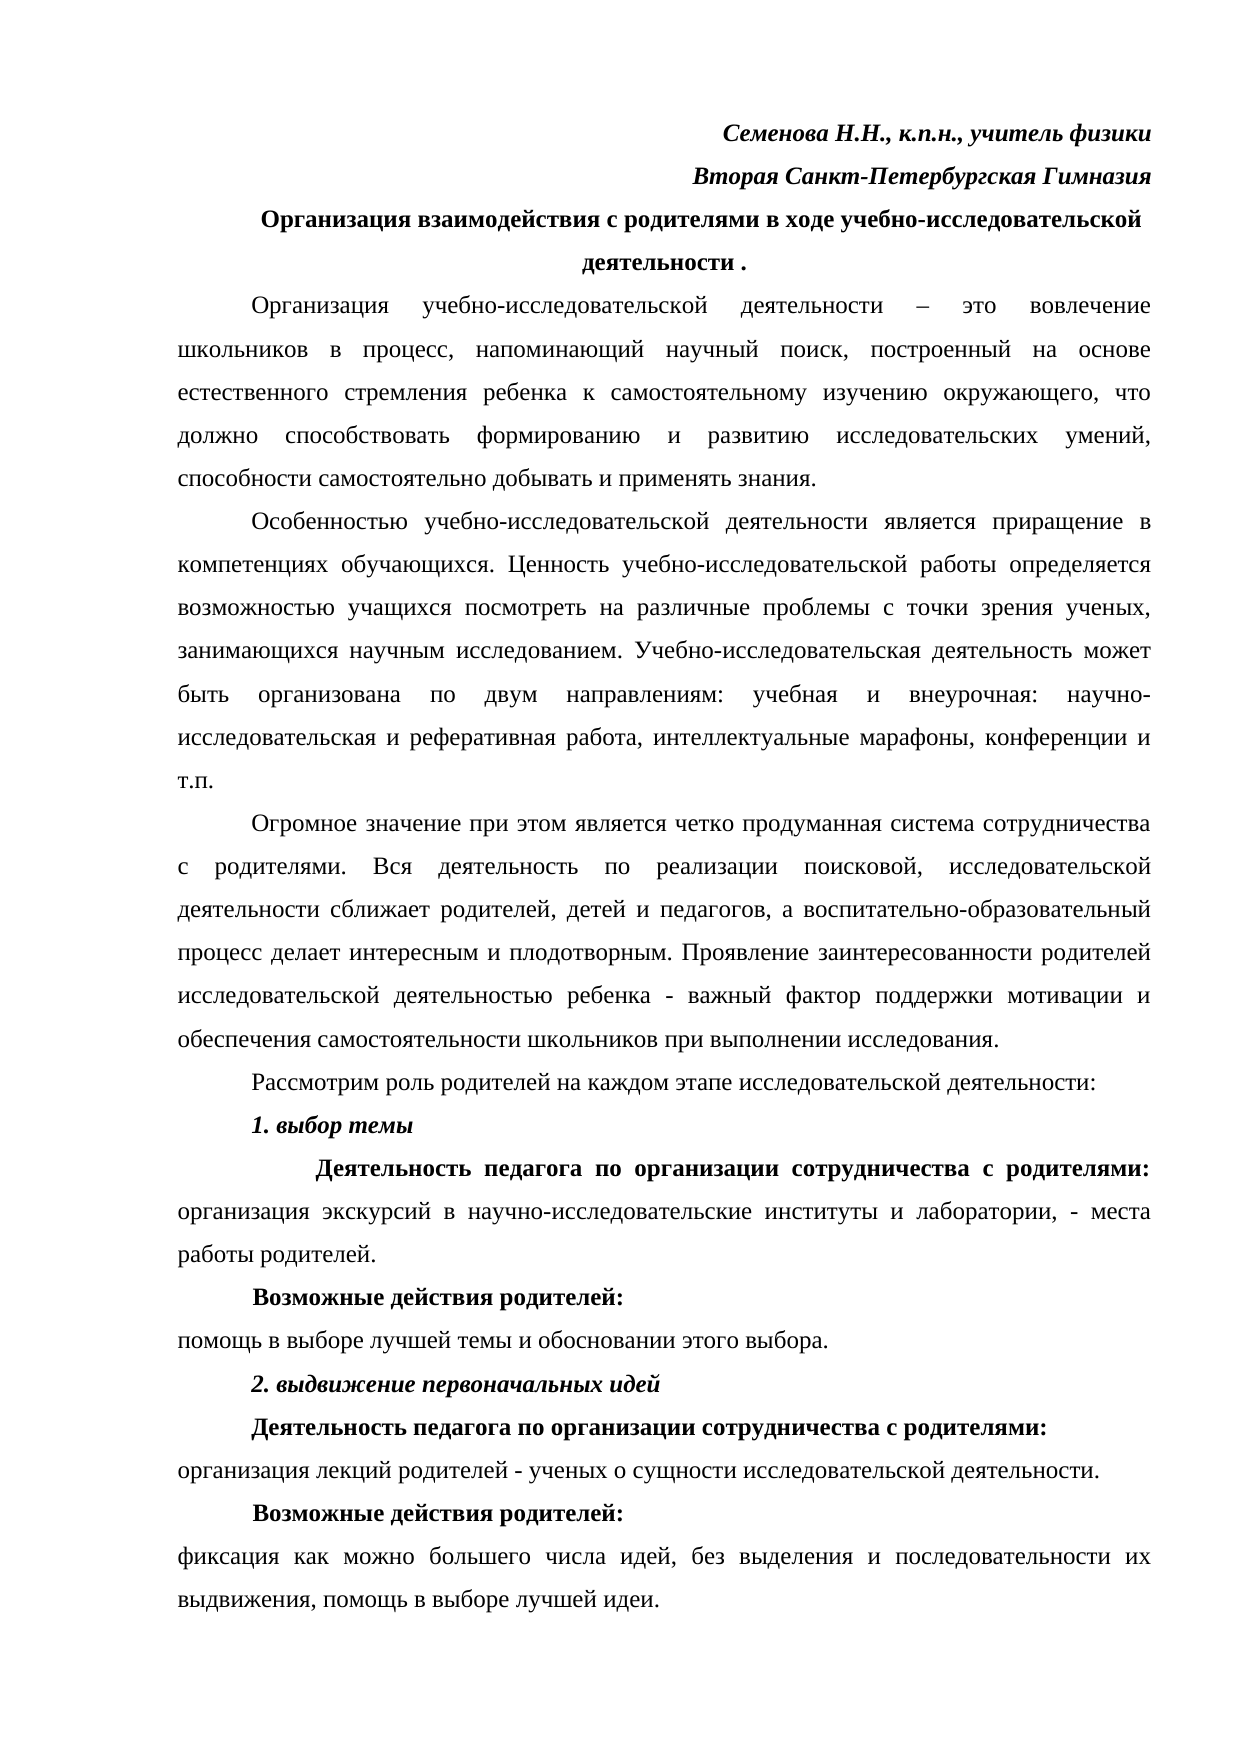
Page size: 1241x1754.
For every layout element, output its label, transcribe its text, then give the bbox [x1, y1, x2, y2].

text Рассмотрим роль родителей на каждом этапе исследовательской деятельности: [177, 1067, 1152, 1096]
text Огромное значение при этом является четко продуманная система сотрудничества с родителями. Вся деятельность по реализации поисковой, исследовательской деятельности сближает родителей, детей и педагогов, а воспитательно-образовательный процесс делает интересным и плодотворным. Проявление заинтересованности родителей исследовательской деятельностью ребенка - важный фактор поддержки мотивации и обеспечения самостоятельности школьников при выполнении исследования. [177, 808, 1152, 1052]
list Деятельность педагога по организации сотрудничества с родителями: организация экскурсий в научно-исследовательские институты и лаборатории, - места работы родителей. [177, 1153, 1152, 1268]
text Организация учебно-исследовательской деятельности – это вовлечение школьников в процесс, напоминающий научный поиск, построенный на основе естественного стремления ребенка к самостоятельному изучению окружающего, что должно способствовать формированию и развитию исследовательских умений, способности самостоятельно добывать и применять знания. [177, 291, 1152, 492]
list помощь в выборе лучшей темы и обосновании этого выбора. [177, 1326, 1152, 1354]
text Семенова Н.Н., к.п.н., учитель физики [177, 118, 1152, 147]
text Вторая Санкт-Петербургская Гимназия [177, 161, 1152, 190]
list Возможные действия родителей: [252, 1282, 1152, 1311]
list фиксация как можно большего числа идей, без выделения и последовательности их выдвижения, помощь в выборе лучшей идеи. [177, 1541, 1152, 1613]
list организация лекций родителей - ученых о сущности исследовательской деятельности. [177, 1455, 1152, 1484]
text Особенностью учебно-исследовательской деятельности является приращение в компетенциях обучающихся. Ценность учебно-исследовательской работы определяется возможностью учащихся посмотреть на различные проблемы с точки зрения ученых, занимающихся научным исследованием. Учебно-исследовательская деятельность может быть организована по двум направлениям: учебная и внеурочная: научно-исследовательская и реферативная работа, интеллектуальные марафоны, конференции и т.п. [177, 506, 1152, 794]
text Деятельность педагога по организации сотрудничества с родителями: [177, 1412, 1152, 1441]
text 1. выбор темы [177, 1110, 1152, 1139]
text 2. выдвижение первоначальных идей [177, 1369, 1152, 1397]
text Организация взаимодействия с родителями в ходе учебно-исследовательской деятельности . [177, 204, 1152, 276]
list Возможные действия родителей: [252, 1498, 1152, 1527]
